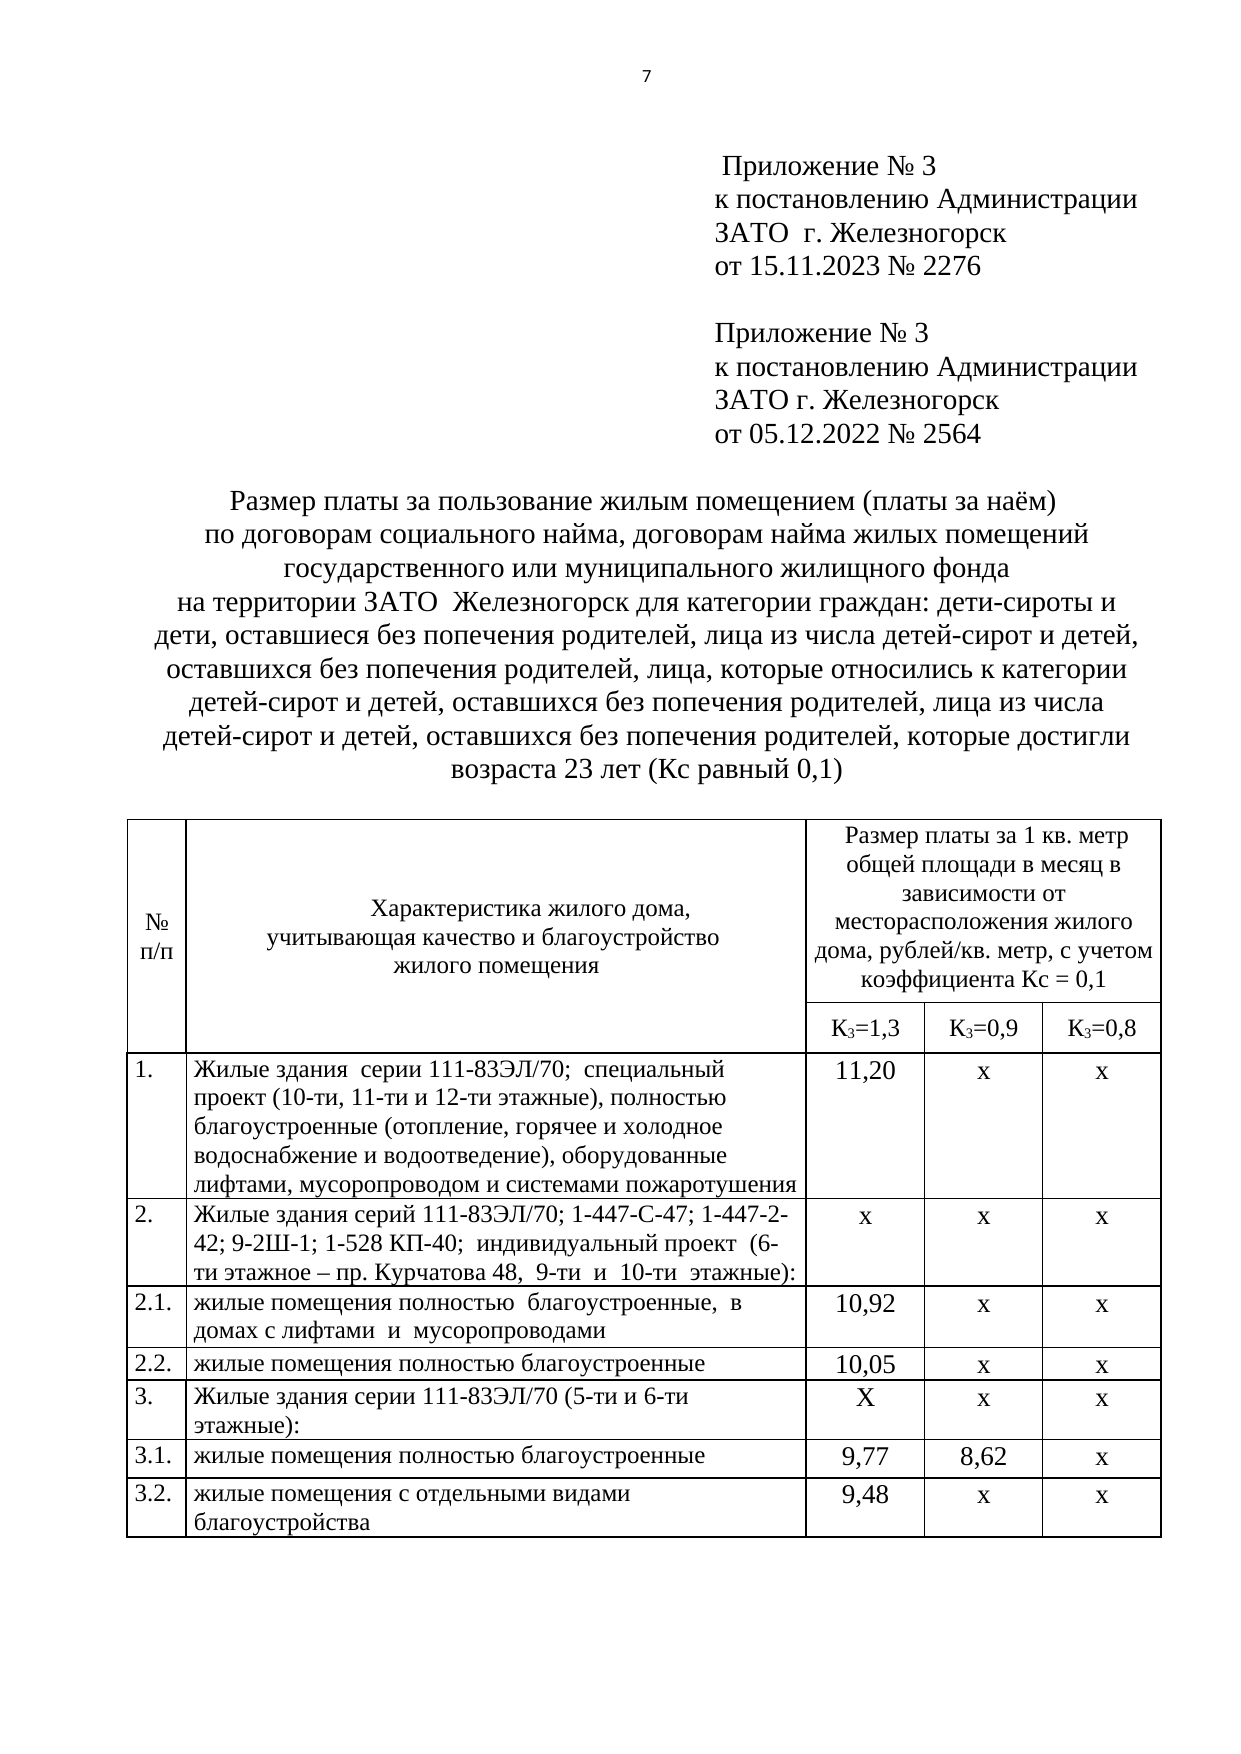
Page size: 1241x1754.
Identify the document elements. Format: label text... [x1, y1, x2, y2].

table_cell 2.2. [128, 1348, 186, 1379]
table_cell 10,05 [807, 1348, 924, 1379]
table_cell К3=0,9 [925, 1003, 1042, 1052]
table_cell Жилые здания серии 111-83ЭЛ/70 (5-ти и 6-ти этажные): [187, 1381, 805, 1438]
table_header Характеристика жилого дома, учитывающая качество и благоустройство жилого помещения [187, 820, 805, 1052]
table_cell 3. [128, 1381, 185, 1438]
table_cell Жилые здания серий 111-83ЭЛ/70; 1-447-С-47; 1-447-2-42; 9-2Ш-1; 1-528 КП-40; индивидуальный проект (6-ти этажное – пр. Курчатова 48, 9-ти и 10-ти этажные): [187, 1199, 805, 1285]
table_cell Х [807, 1381, 924, 1438]
table_cell х [925, 1479, 1042, 1536]
table_cell 11,20 [807, 1054, 924, 1197]
table_cell х [807, 1199, 924, 1285]
text Размер платы за пользование жилым помещением (платы за наём) по договорам социального найма, договорам найма жилых помещений государственного или муниципального жилищного фонда [142, 483, 1152, 584]
table_cell 3.2. [128, 1479, 185, 1536]
table_cell х [925, 1054, 1042, 1197]
table_cell х [1043, 1199, 1160, 1285]
table_cell Жилые здания серии 111-83ЭЛ/70; специальный проект (10-ти, 11-ти и 12-ти этажные), полностью благоустроенные (отопление, горячее и холодное водоснабжение и водоотведение), оборудованные лифтами, мусоропроводом и системами пожаротушения [187, 1054, 805, 1197]
table_cell х [925, 1348, 1042, 1379]
table_cell х [1043, 1348, 1160, 1379]
text на территории ЗАТО Железногорск для категории граждан: дети-сироты и дети, оставшиеся без попечения родителей, лица из числа детей-сирот и детей, оставшихся без попечения родителей, лица, которые относились к категории детей-сирот и детей, оставшихся без попечения родителей, лица из числа [142, 584, 1152, 718]
table_cell х [1043, 1381, 1160, 1438]
table_header № п/п [128, 820, 185, 1052]
table_cell 10,92 [807, 1287, 924, 1347]
table_cell х [1043, 1054, 1160, 1197]
table_cell К3=0,8 [1043, 1003, 1160, 1052]
table_header Размер платы за 1 кв. метр общей площади в месяц в зависимости от месторасположения жилого дома, рублей/кв. метр, с учетом коэффициента Кс = 0,1 [807, 820, 1160, 1002]
table_cell жилые помещения с отдельными видами благоустройства [187, 1479, 805, 1536]
table_cell х [1043, 1287, 1160, 1347]
table_cell х [925, 1287, 1042, 1347]
table_cell х [1043, 1479, 1160, 1536]
table_cell 2. [128, 1199, 186, 1285]
table_cell жилые помещения полностью благоустроенные [187, 1348, 805, 1379]
table_cell К3=1,3 [807, 1003, 924, 1052]
table_cell х [925, 1381, 1042, 1438]
table_cell х [925, 1199, 1042, 1285]
table_cell 2.1. [128, 1287, 186, 1347]
table_cell х [1043, 1440, 1160, 1477]
table_cell 8,62 [925, 1440, 1042, 1477]
table_cell жилые помещения полностью благоустроенные, в домах с лифтами и мусоропроводами [187, 1287, 805, 1347]
text детей-сирот и детей, оставшихся без попечения родителей, которые достигли возраста 23 лет (Кс равный 0,1) [142, 718, 1152, 785]
table_cell жилые помещения полностью благоустроенные [187, 1440, 805, 1477]
table_header Приложение № 3 к постановлению Администрации ЗАТО г. Железногорск от 15.11.2023 № 2276 Приложение № 3 к постановлению Администрации ЗАТО г. Железногорск от 05.12.2022 № 2564 [703, 148, 1157, 449]
table_cell 3.1. [128, 1440, 185, 1477]
table_cell 9,48 [807, 1479, 924, 1536]
table_cell 9,77 [807, 1440, 924, 1477]
table_cell 1. [128, 1054, 186, 1197]
